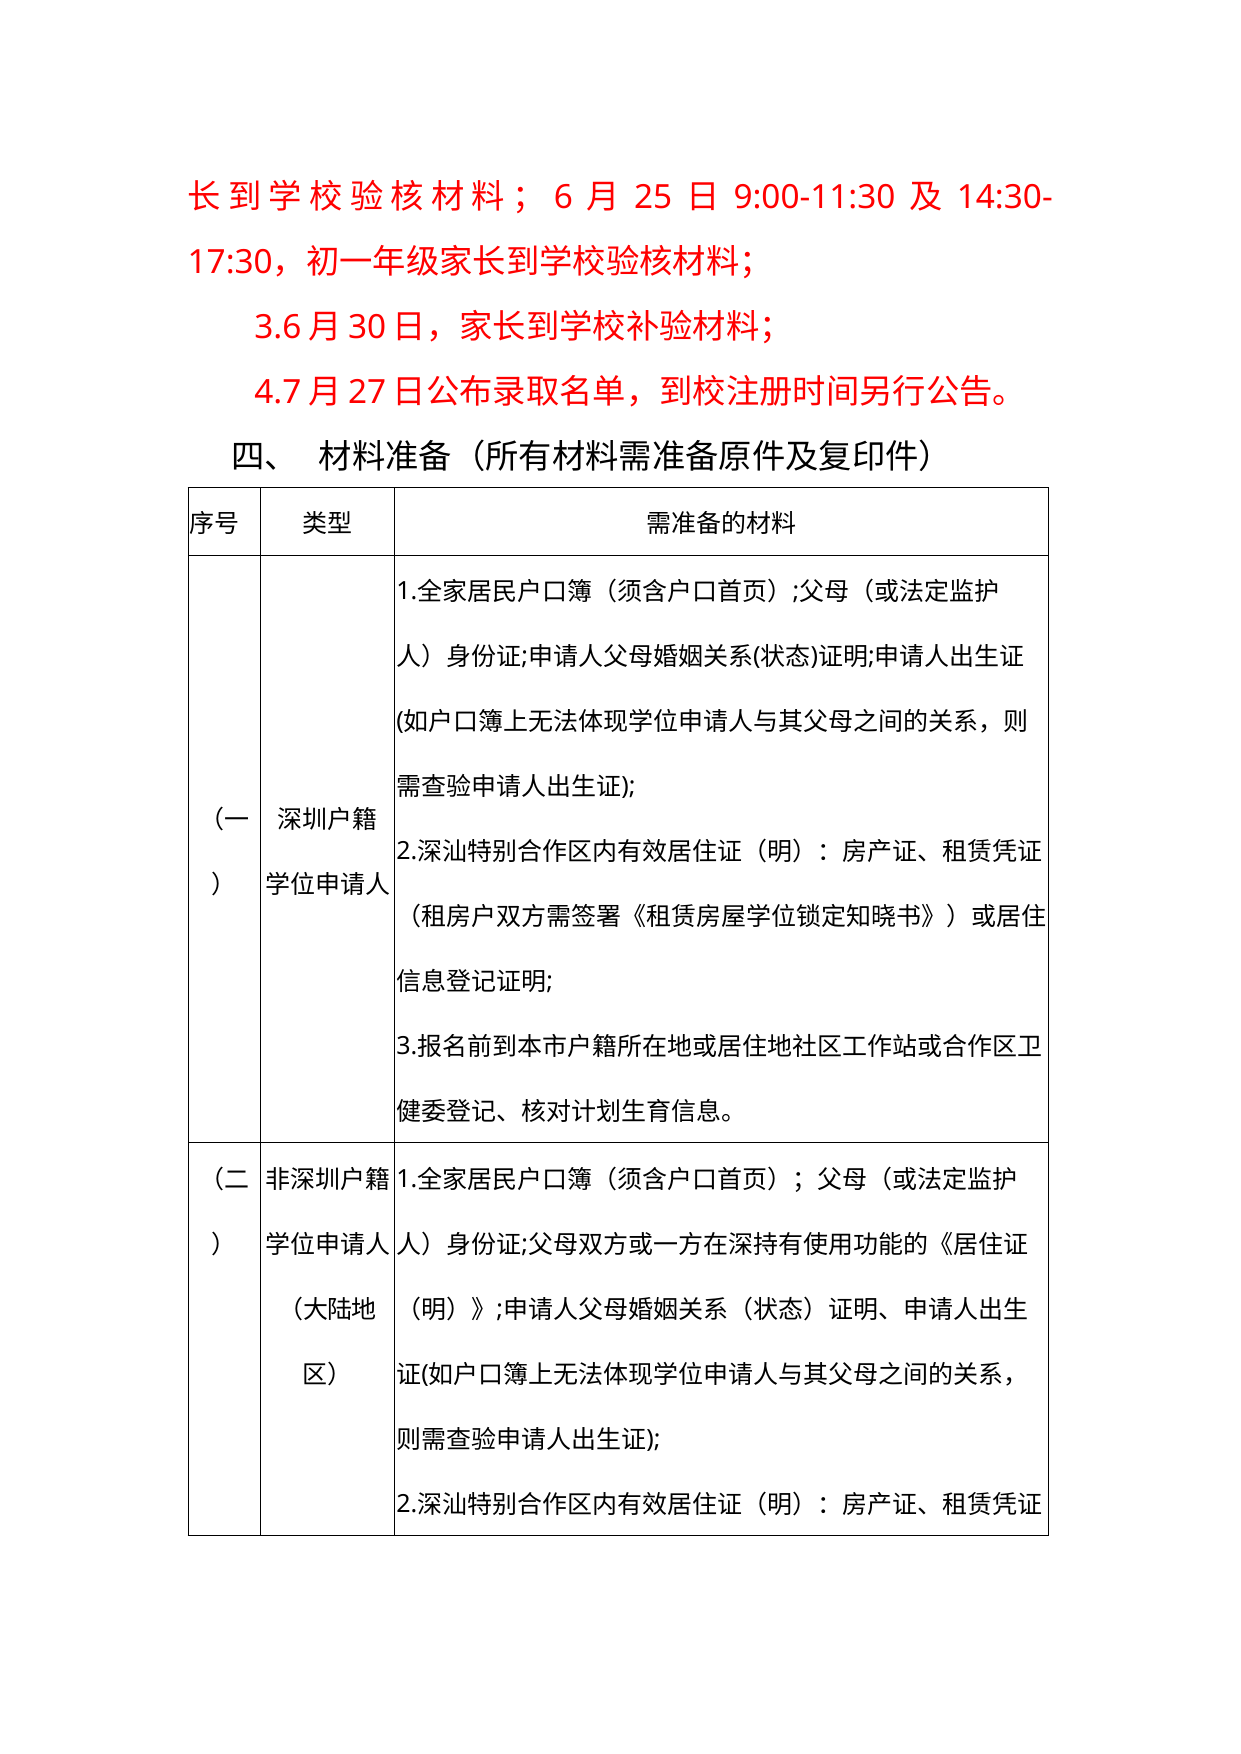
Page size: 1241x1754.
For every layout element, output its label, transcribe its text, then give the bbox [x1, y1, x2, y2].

table_header 类型 [261, 488, 394, 554]
text 3.6月30日，家长到学校补验材料； [187, 292, 1053, 357]
table_cell （一） [189, 556, 260, 1142]
table_header 需准备的材料 [395, 488, 1048, 554]
text 4.7月27日公布录取名单，到校注册时间另行公告。 [187, 357, 1053, 422]
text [187, 162, 1053, 292]
table_cell 1.全家居民户口簿（须含户口首页）;父母（或法定监护人）身份证;申请人父母婚姻关系(状态)证明;申请人出生证(如户口簿上无法体现学位申请人与其父母之间的关系，则需查验申请人出生证); 2.深汕特别合作区内有效居住证（明）：房产证、租赁凭证（租房户双方需签署《租赁房屋学位锁定知晓书》）或居住信息登记证明; 3.报名前到本市户籍所在地或居住地社区工作站或合作区卫健委登记、核对计划生育信息。 [395, 556, 1048, 1142]
list 材料准备（所有材料需准备原件及复印件） [231, 422, 1053, 487]
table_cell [395, 1143, 1048, 1535]
table_header 序号 [189, 488, 260, 554]
table_cell （二） [189, 1143, 260, 1535]
table_cell 深圳户籍 学位申请人 [261, 556, 394, 1142]
table_cell 非深圳户籍学位申请人 （大陆地区） [261, 1143, 394, 1535]
